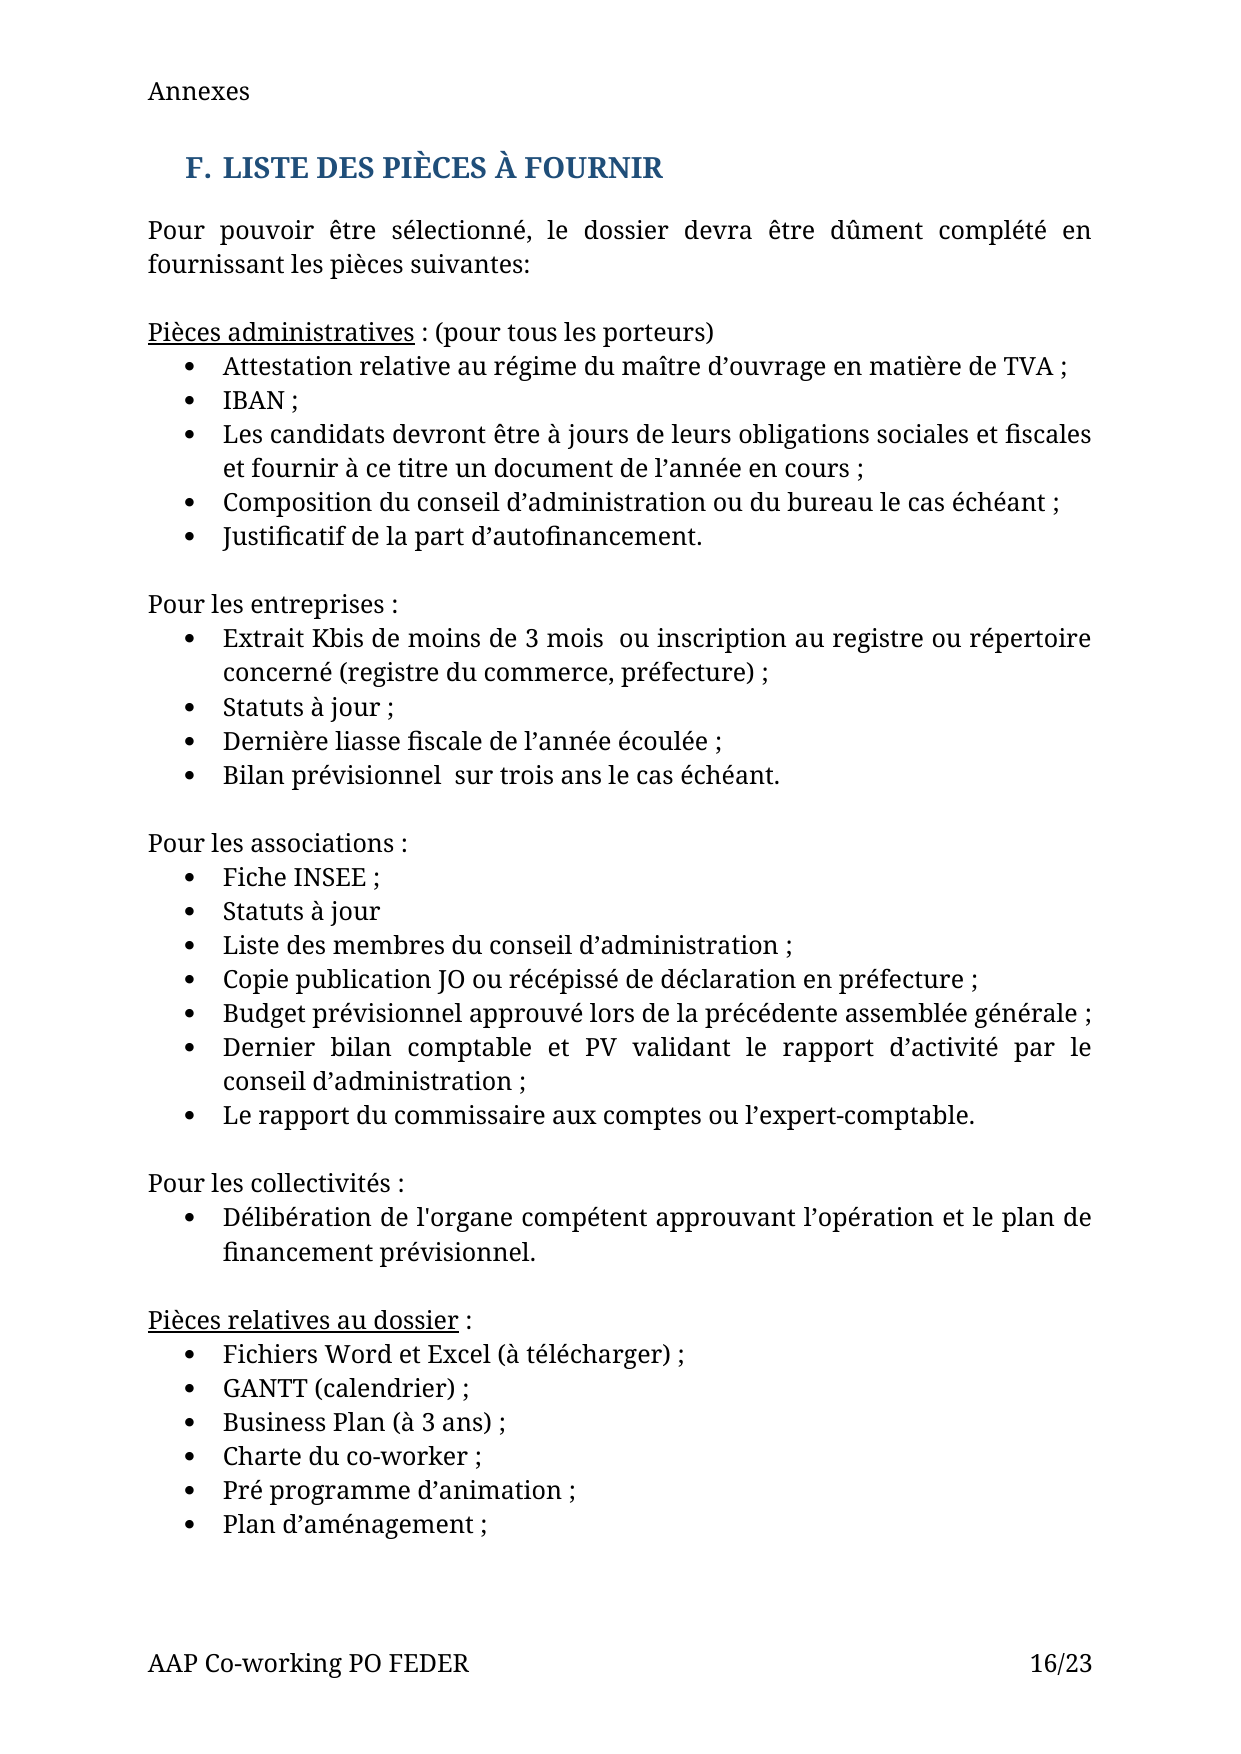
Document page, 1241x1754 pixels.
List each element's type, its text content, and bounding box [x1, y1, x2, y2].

list Charte du co-worker ; [185, 1438, 1093, 1473]
list Le rapport du commissaire aux comptes ou l’expert-comptable. [185, 1098, 1093, 1132]
list Fichiers Word et Excel (à télécharger) ; [185, 1336, 1093, 1370]
list Dernière liasse fiscale de l’année écoulée ; [185, 723, 1093, 757]
list GANTT (calendrier) ; [185, 1370, 1093, 1404]
list Plan d’aménagement ; [185, 1507, 1093, 1541]
list Pré programme d’animation ; [185, 1473, 1093, 1507]
list Extrait Kbis de moins de 3 mois ou inscription au registre ou répertoire concerné (registre du commerce, préfecture) ; [185, 621, 1093, 689]
text Pour les collectivités : [148, 1166, 1093, 1200]
text Pour les entreprises : [148, 587, 1093, 621]
text Pour pouvoir être sélectionné, le dossier devra être dûment complété en fournissant les pièces suivantes: [148, 212, 1093, 280]
list Délibération de l'organe compétent approuvant l’opération et le plan de financement prévisionnel. [185, 1200, 1093, 1268]
list Les candidats devront être à jours de leurs obligations sociales et fiscales et fournir à ce titre un document de l’année en cours ; [185, 417, 1093, 485]
text Pour les associations : [148, 825, 1093, 859]
list Composition du conseil d’administration ou du bureau le cas échéant ; [185, 485, 1093, 519]
list Attestation relative au régime du maître d’ouvrage en matière de TVA ; [185, 348, 1093, 383]
list Budget prévisionnel approuvé lors de la précédente assemblée générale ; [185, 996, 1093, 1030]
list Statuts à jour [185, 893, 1093, 928]
list IBAN ; [185, 383, 1093, 417]
list Fiche INSEE ; [185, 859, 1093, 893]
list Business Plan (à 3 ans) ; [185, 1404, 1093, 1438]
list Bilan prévisionnel sur trois ans le cas échéant. [185, 757, 1093, 791]
list Liste des membres du conseil d’administration ; [185, 928, 1093, 962]
list Dernier bilan comptable et PV validant le rapport d’activité par le conseil d’administration ; [185, 1030, 1093, 1098]
list Statuts à jour ; [185, 689, 1093, 723]
text Pièces relatives au dossier : [148, 1302, 1093, 1336]
subtitle Liste des pièces à fournir [185, 148, 1093, 187]
text Pièces administratives : (pour tous les porteurs) [148, 314, 1093, 348]
list Justificatif de la part d’autofinancement. [185, 519, 1093, 553]
list Copie publication JO ou récépissé de déclaration en préfecture ; [185, 962, 1093, 996]
